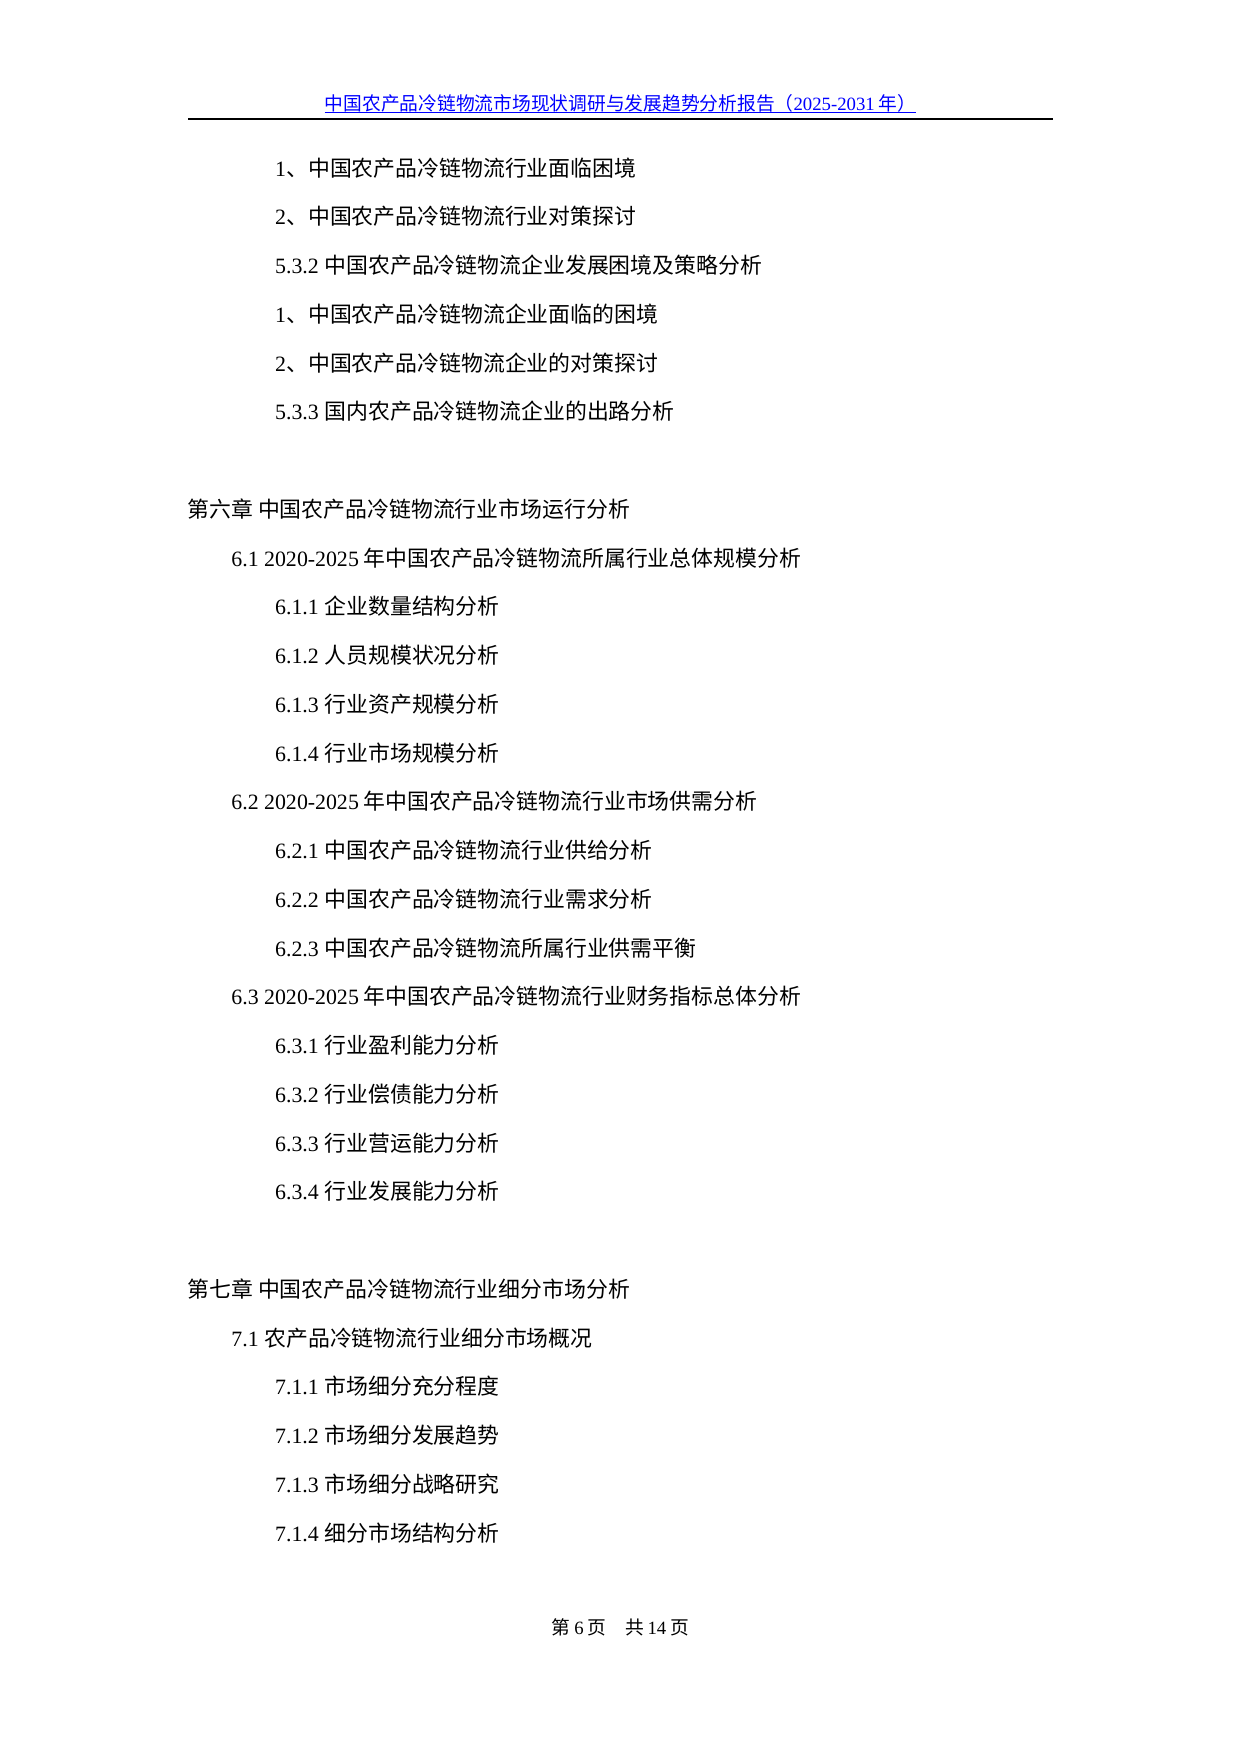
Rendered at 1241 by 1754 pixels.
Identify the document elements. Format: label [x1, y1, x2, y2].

text [187, 150, 1053, 1548]
